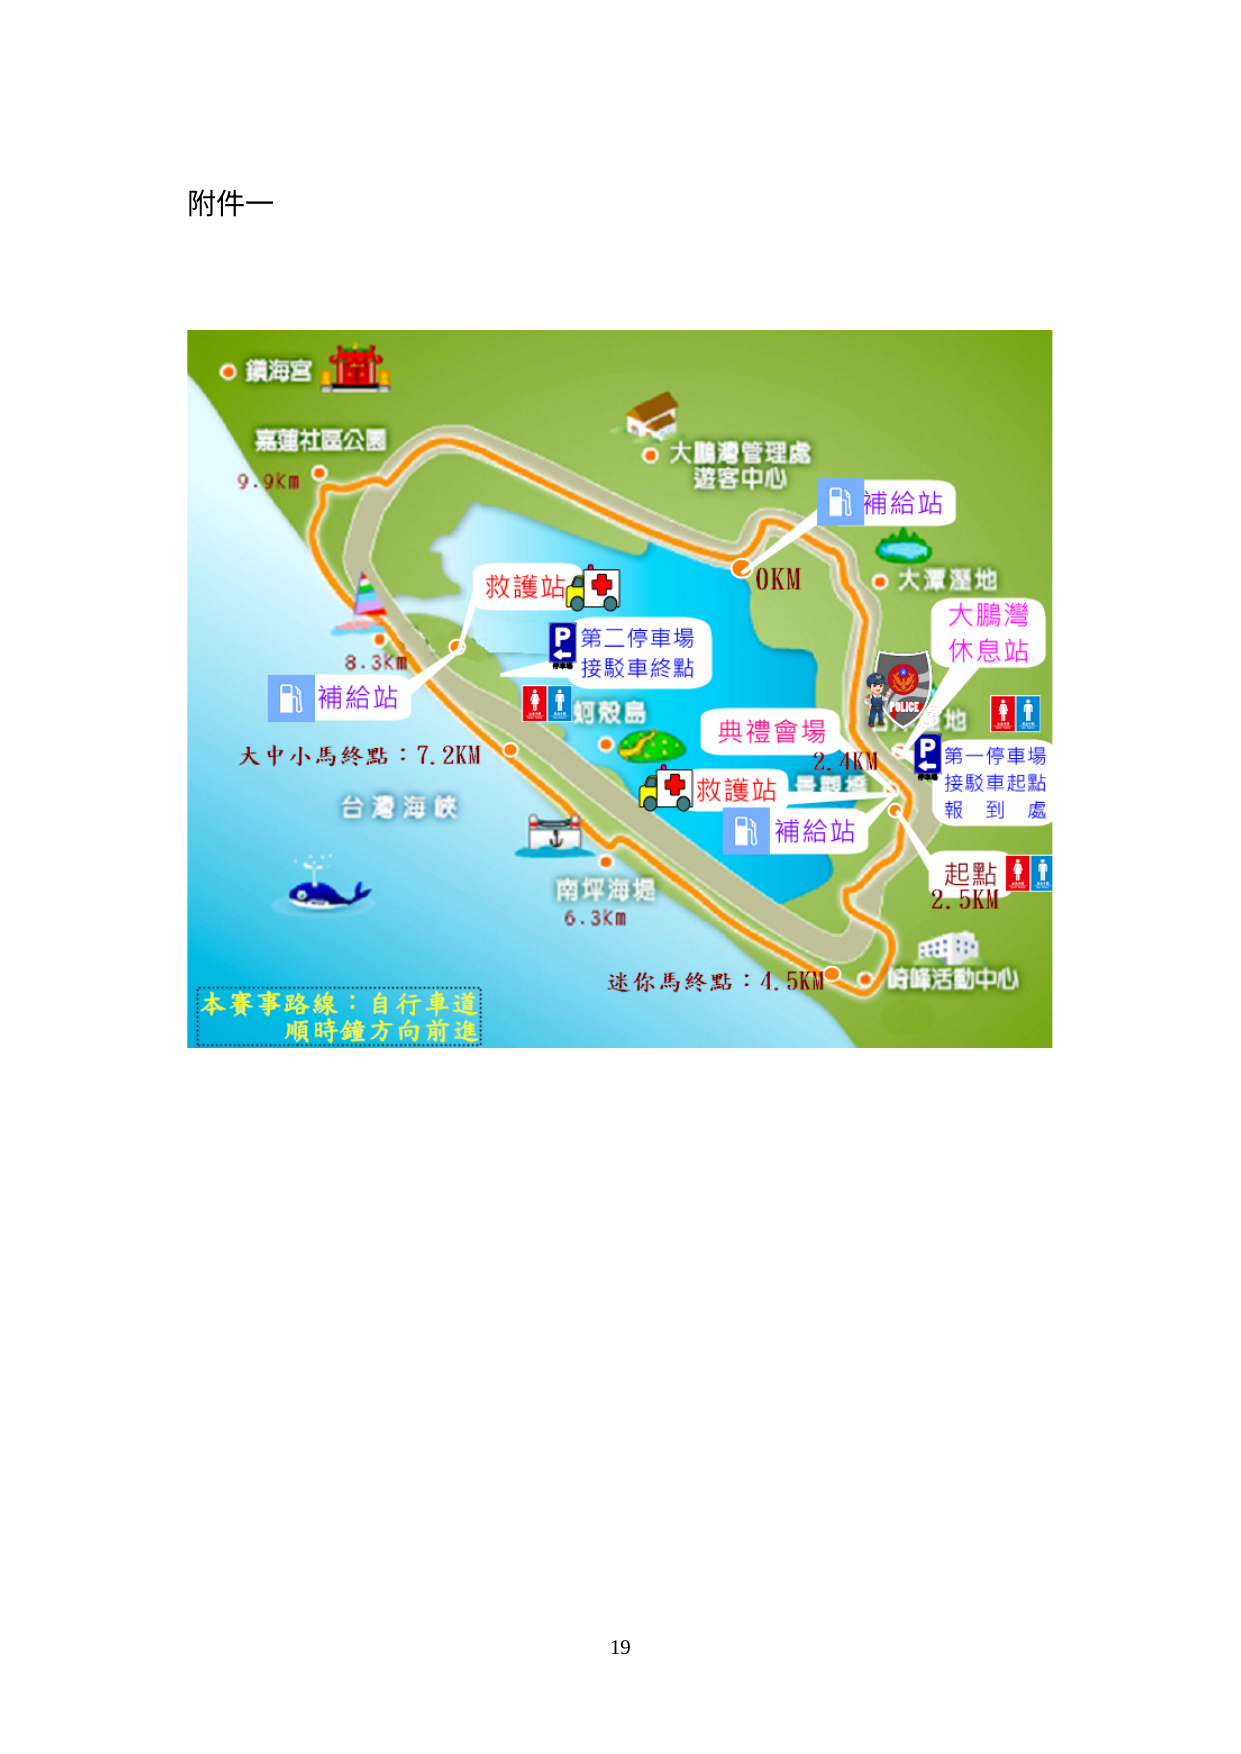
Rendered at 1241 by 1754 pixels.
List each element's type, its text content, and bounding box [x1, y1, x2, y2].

text 附件一 [187, 164, 1053, 239]
picture [187, 330, 1053, 1048]
